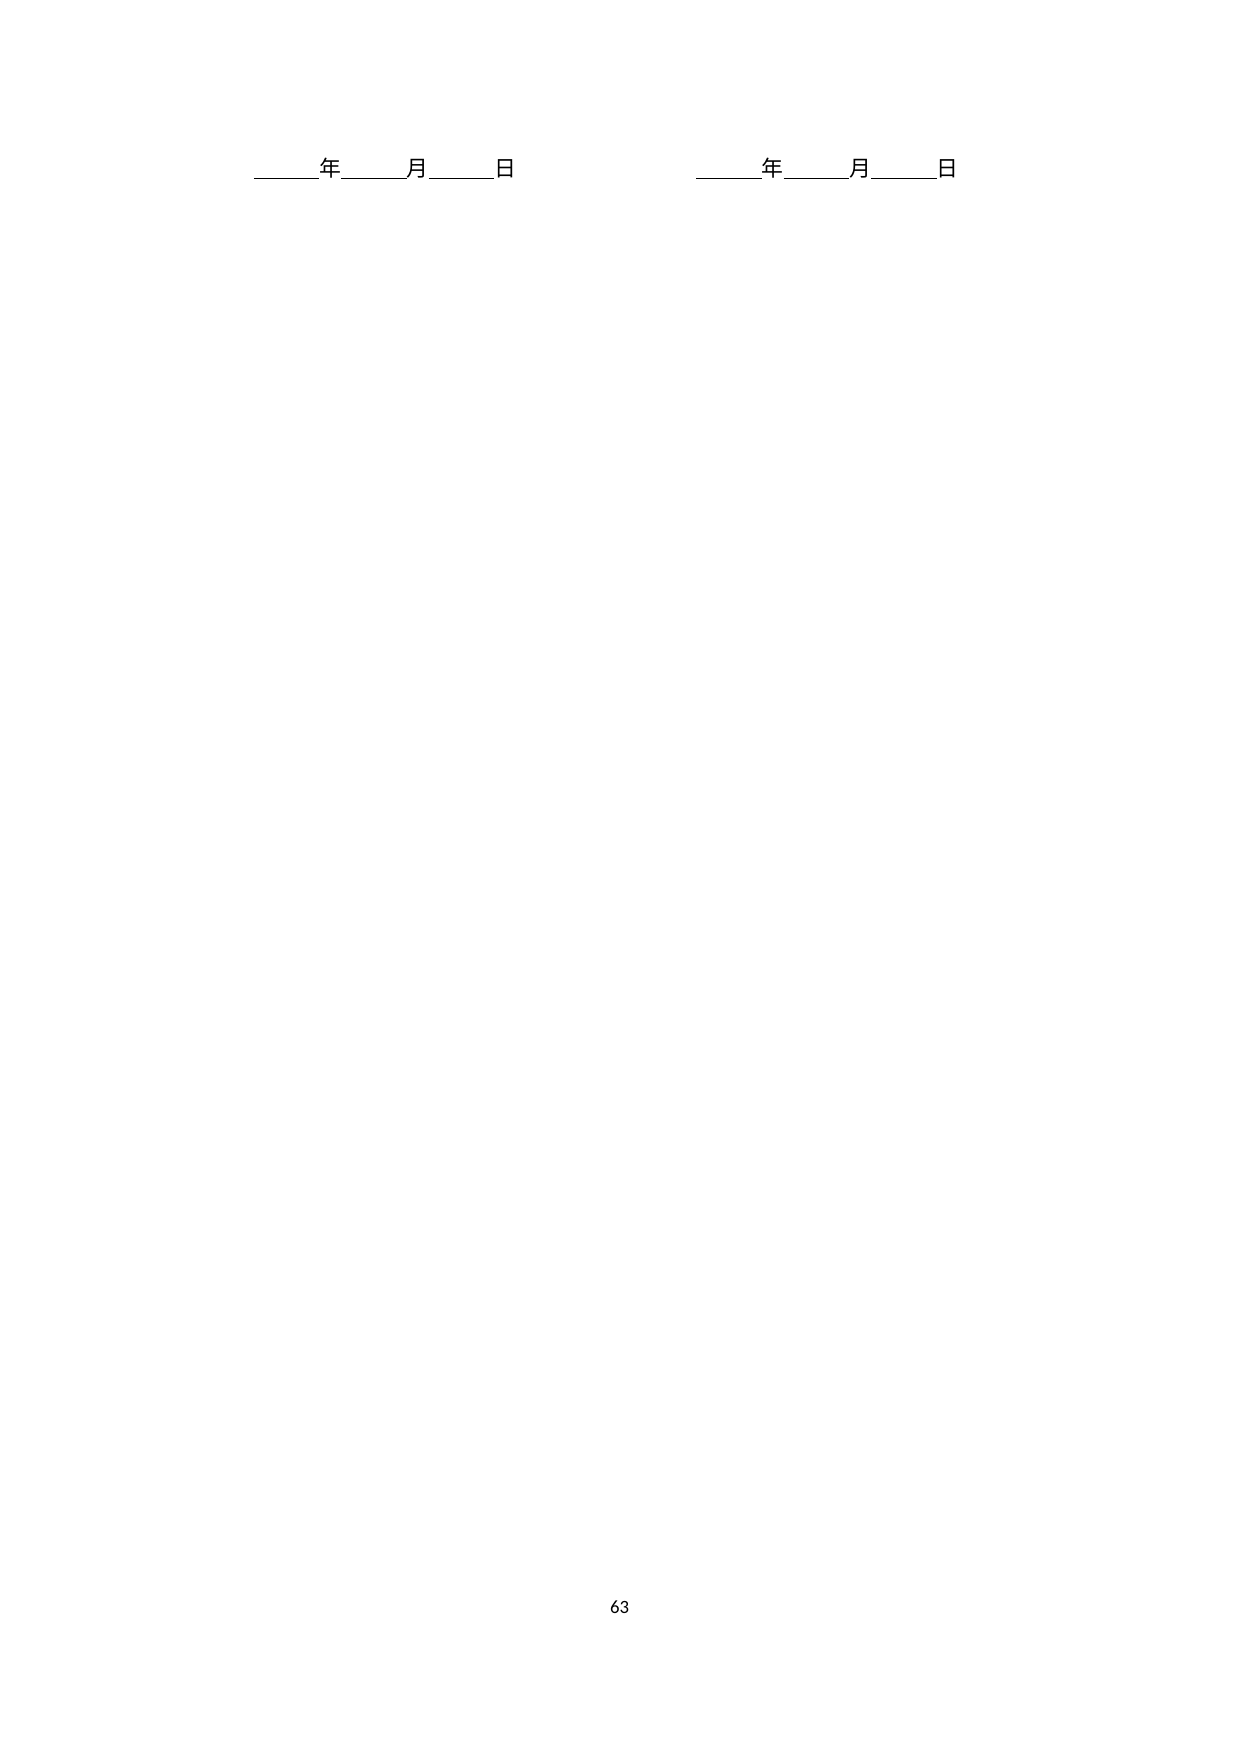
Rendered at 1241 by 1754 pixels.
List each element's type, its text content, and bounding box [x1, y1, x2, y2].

text 年 月 日 年 月 日 [188, 151, 1052, 183]
